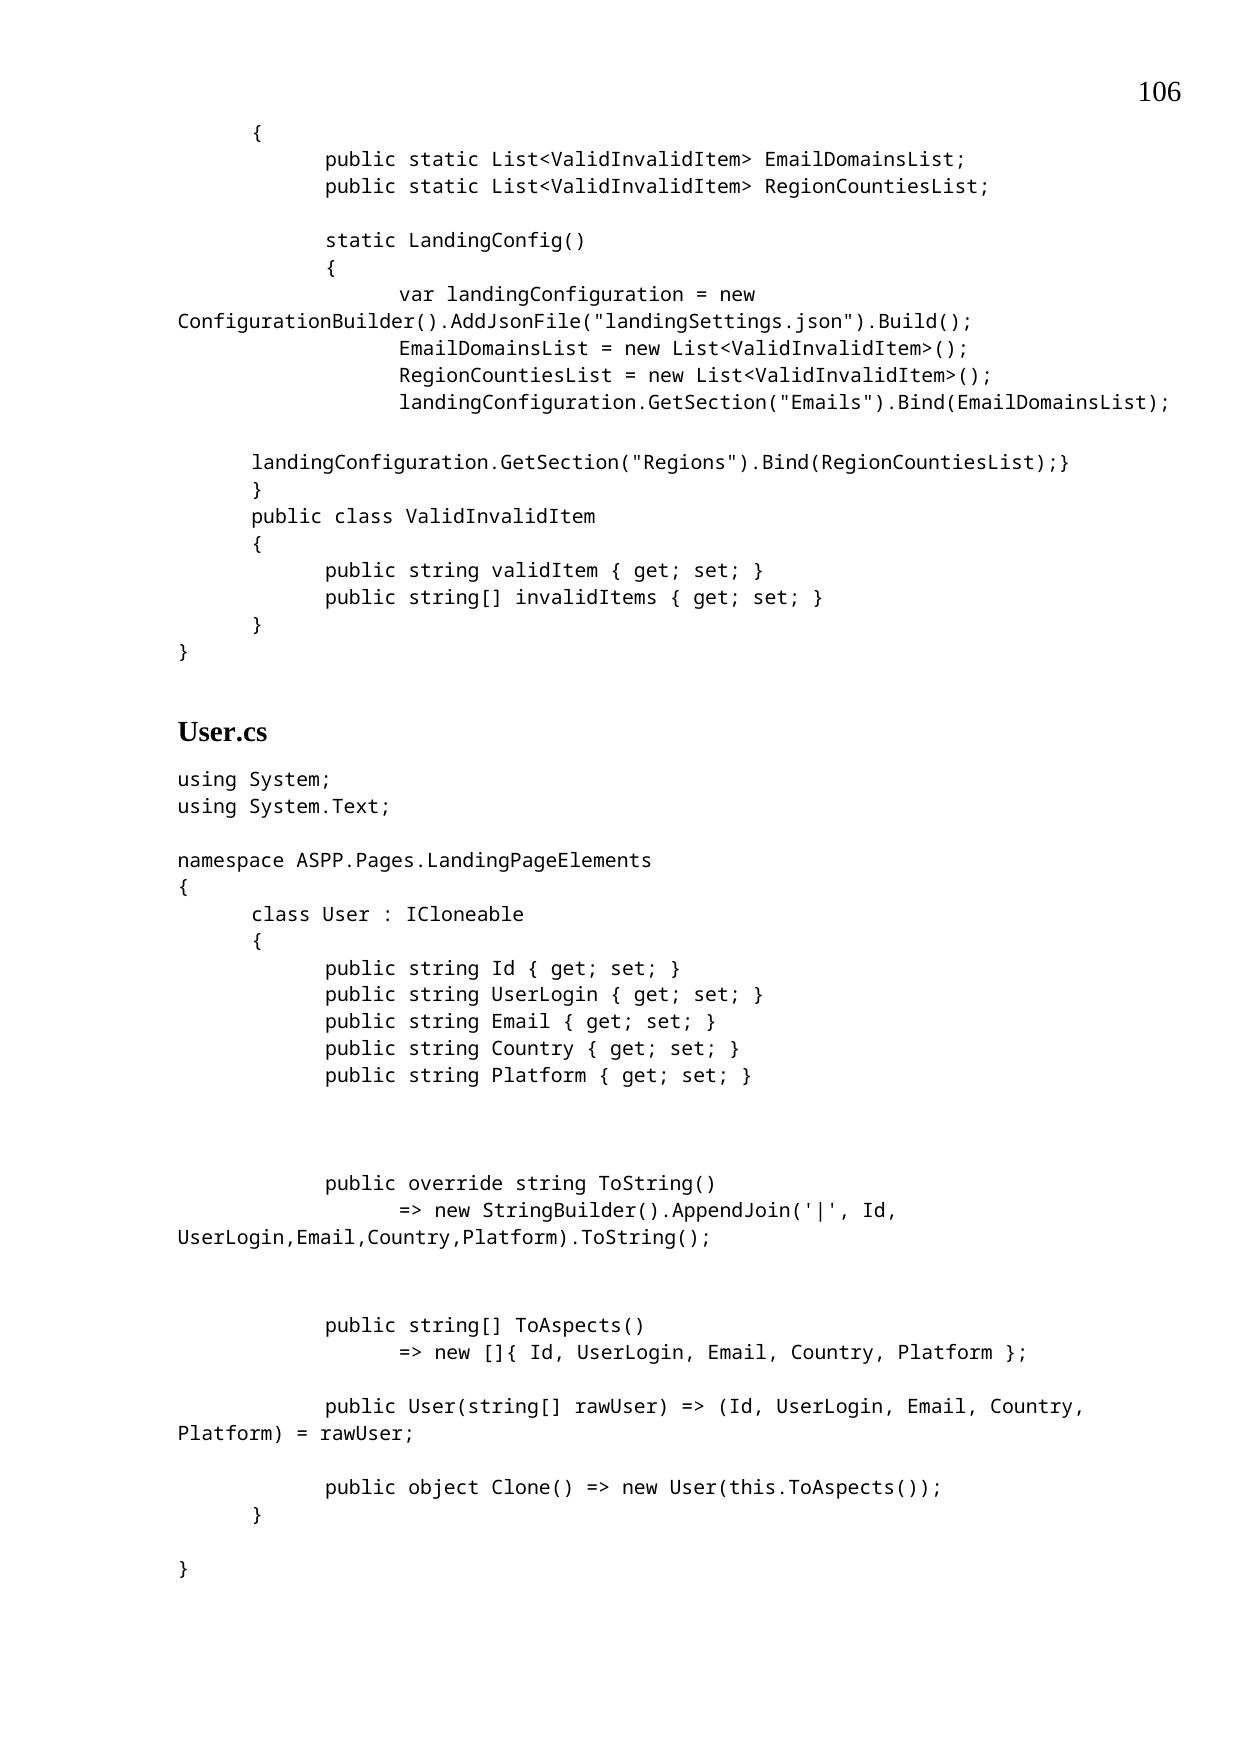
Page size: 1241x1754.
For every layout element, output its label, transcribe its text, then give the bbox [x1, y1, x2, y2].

text public string Country { get; set; } [177, 1035, 1181, 1062]
text class User : ICloneable [177, 900, 1181, 927]
text } [177, 1500, 1181, 1527]
text namespace ASPP.Pages.LandingPageElements [177, 846, 1181, 873]
text public string Platform { get; set; } [177, 1062, 1181, 1089]
text { [177, 529, 1181, 556]
text public string validItem { get; set; } [177, 556, 1181, 583]
text => new StringBuilder().AppendJoin('|', Id, UserLogin,Email,Country,Platform).ToString(); [177, 1197, 1181, 1251]
text => new []{ Id, UserLogin, Email, Country, Platform }; [177, 1338, 1181, 1365]
text public string UserLogin { get; set; } [177, 981, 1181, 1008]
text } [177, 475, 1181, 502]
text var landingConfiguration = new ConfigurationBuilder().AddJsonFile("landingSettings.json").Build(); [177, 280, 1181, 334]
text { [177, 118, 1181, 145]
text public class ValidInvalidItem [177, 502, 1181, 529]
text } [177, 1554, 1181, 1581]
text static LandingConfig() [177, 226, 1181, 253]
text { [177, 253, 1181, 280]
text public User(string[] rawUser) => (Id, UserLogin, Email, Country, Platform) = rawUser; [177, 1392, 1181, 1446]
text } [177, 637, 1181, 664]
text public object Clone() => new User(this.ToAspects()); [177, 1473, 1181, 1500]
text RegionCountiesList = new List<ValidInvalidItem>(); [177, 361, 1181, 388]
text EmailDomainsList = new List<ValidInvalidItem>(); [177, 334, 1181, 361]
text public override string ToString() [177, 1169, 1181, 1197]
text public string[] invalidItems { get; set; } [177, 583, 1181, 610]
text using System.Text; [177, 792, 1181, 819]
text public string Email { get; set; } [177, 1008, 1181, 1035]
text { [177, 927, 1181, 954]
text landingConfiguration.GetSection("Regions").Bind(RegionCountiesList);} [177, 415, 1181, 475]
text public static List<ValidInvalidItem> EmailDomainsList; [177, 145, 1181, 172]
text using System; [177, 765, 1181, 792]
text } [177, 610, 1181, 637]
text landingConfiguration.GetSection("Emails").Bind(EmailDomainsList); [177, 388, 1181, 415]
text public static List<ValidInvalidItem> RegionCountiesList; [177, 172, 1181, 199]
text public string Id { get; set; } [177, 954, 1181, 981]
text public string[] ToAspects() [177, 1311, 1181, 1338]
text User.cs [177, 714, 1181, 748]
text { [177, 873, 1181, 900]
